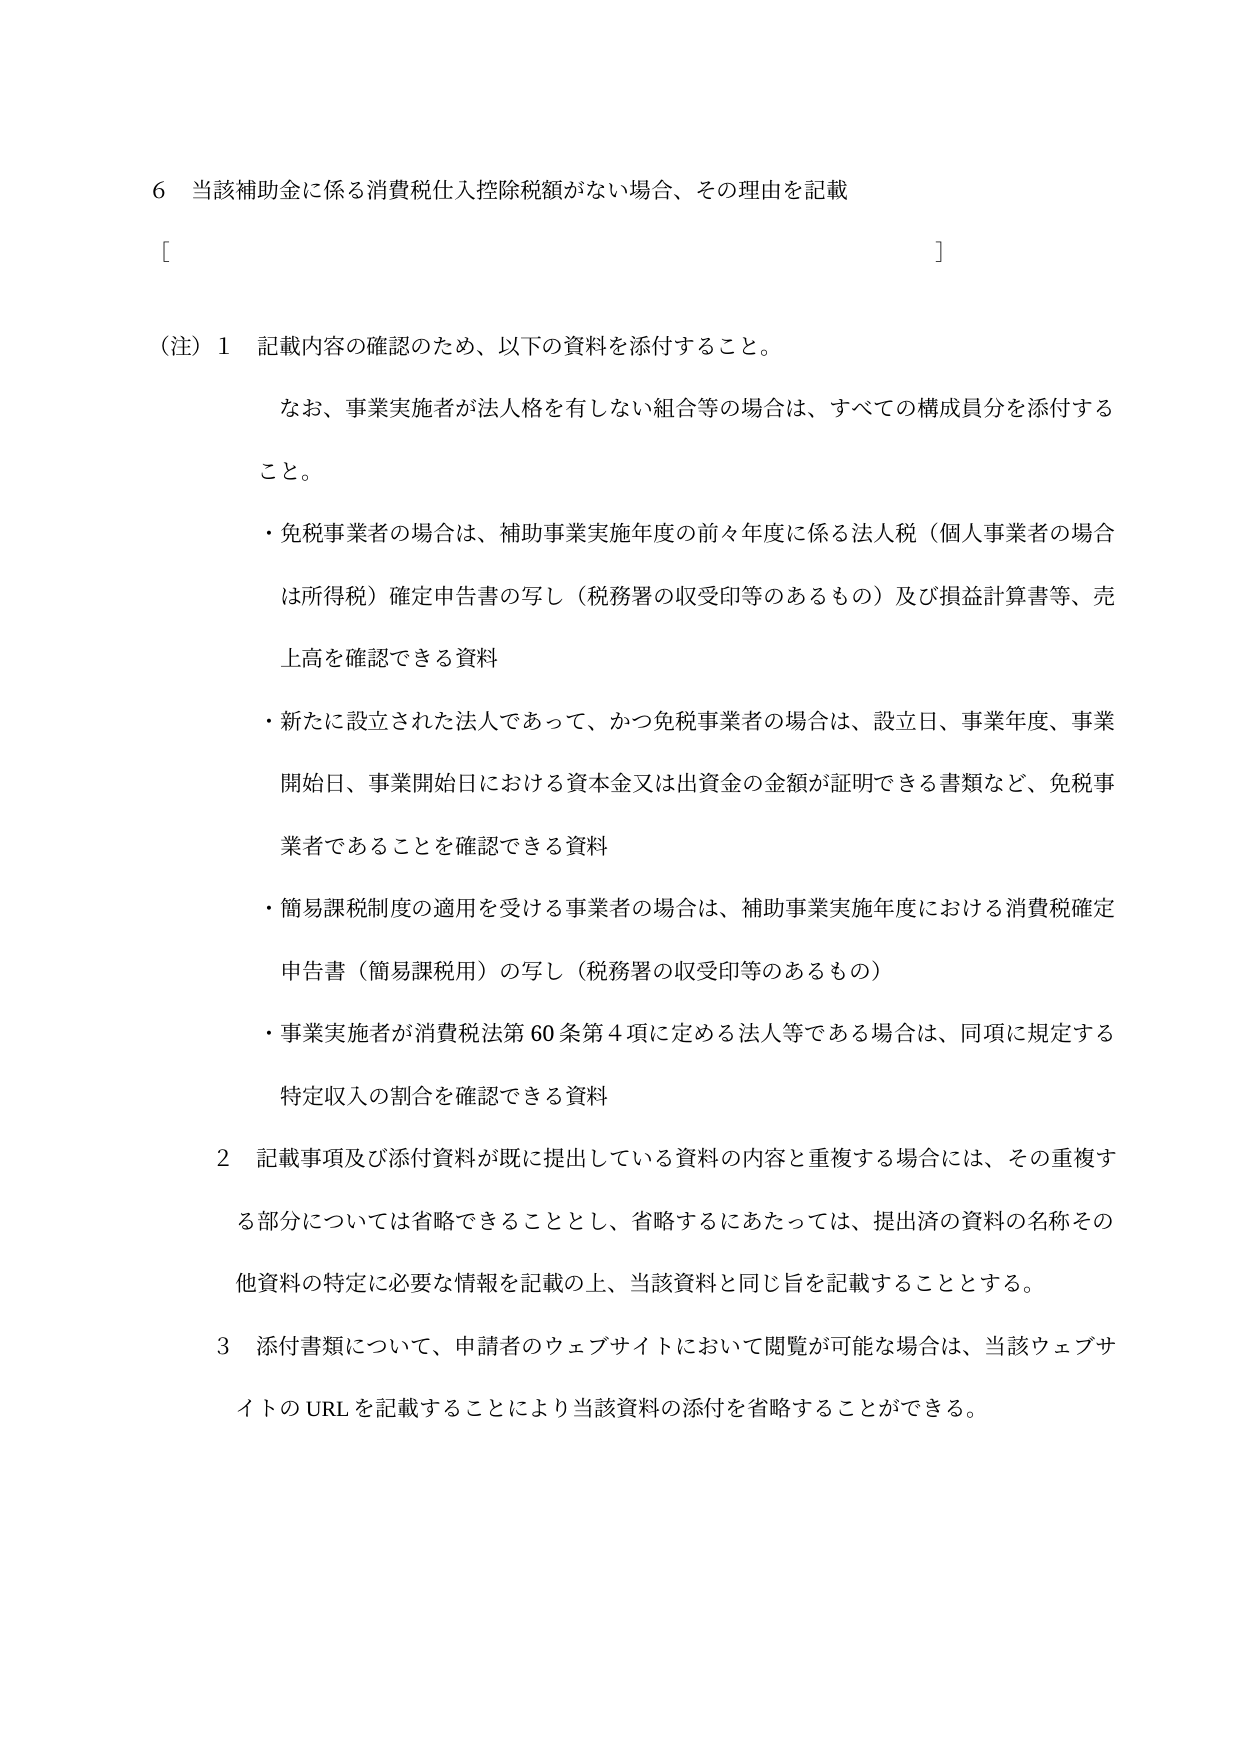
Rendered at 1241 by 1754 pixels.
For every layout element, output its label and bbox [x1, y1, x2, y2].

table_cell [94, 126, 1152, 1532]
